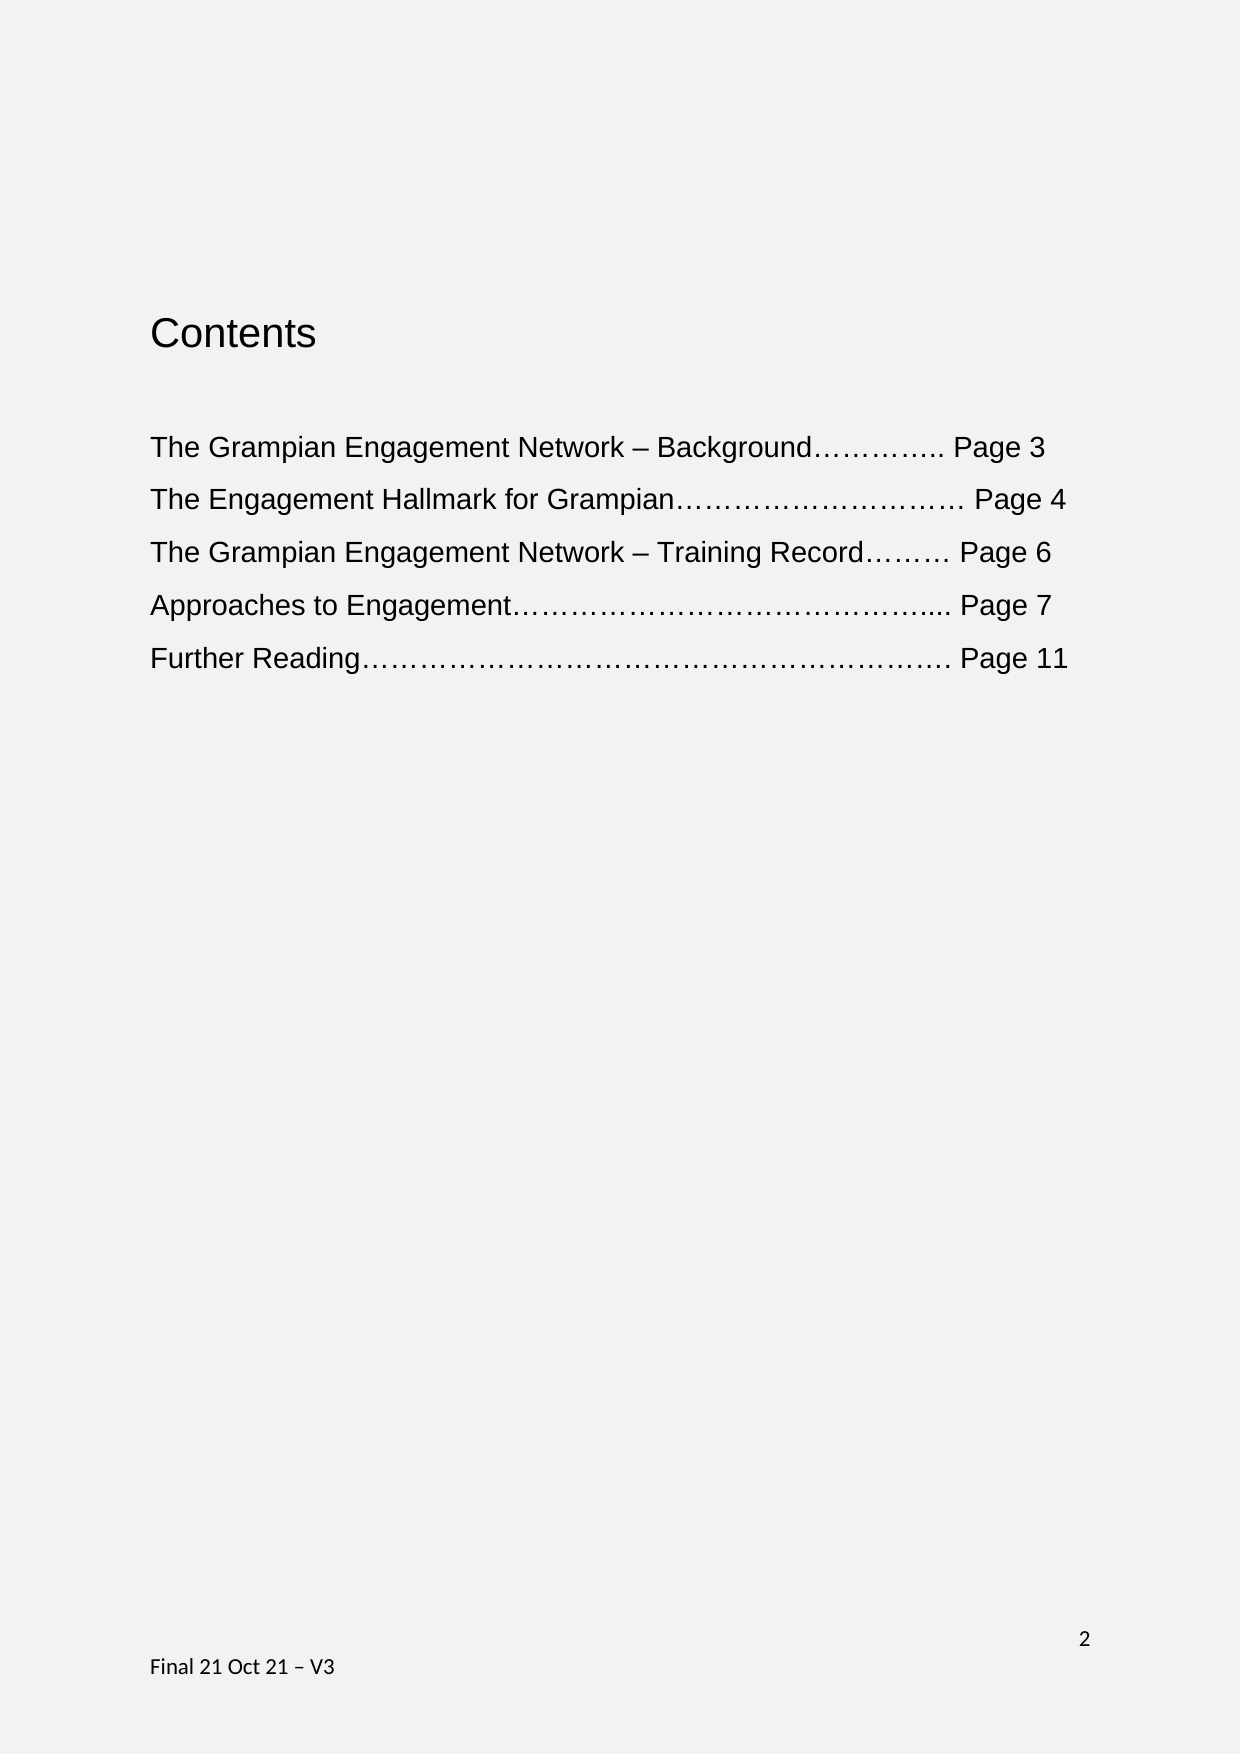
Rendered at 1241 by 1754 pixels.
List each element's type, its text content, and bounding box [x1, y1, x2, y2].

text The Grampian Engagement Network – Training Record……… Page 6 [150, 535, 1090, 569]
text Further Reading……………………………………………………. Page 11 [150, 641, 1090, 674]
text The Grampian Engagement Network – Background………….. Page 3 [150, 429, 1090, 463]
text The Engagement Hallmark for Grampian………………………… Page 4 [150, 482, 1090, 516]
text Contents [150, 308, 1090, 356]
text Approaches to Engagement…………………………………….... Page 7 [150, 588, 1090, 622]
